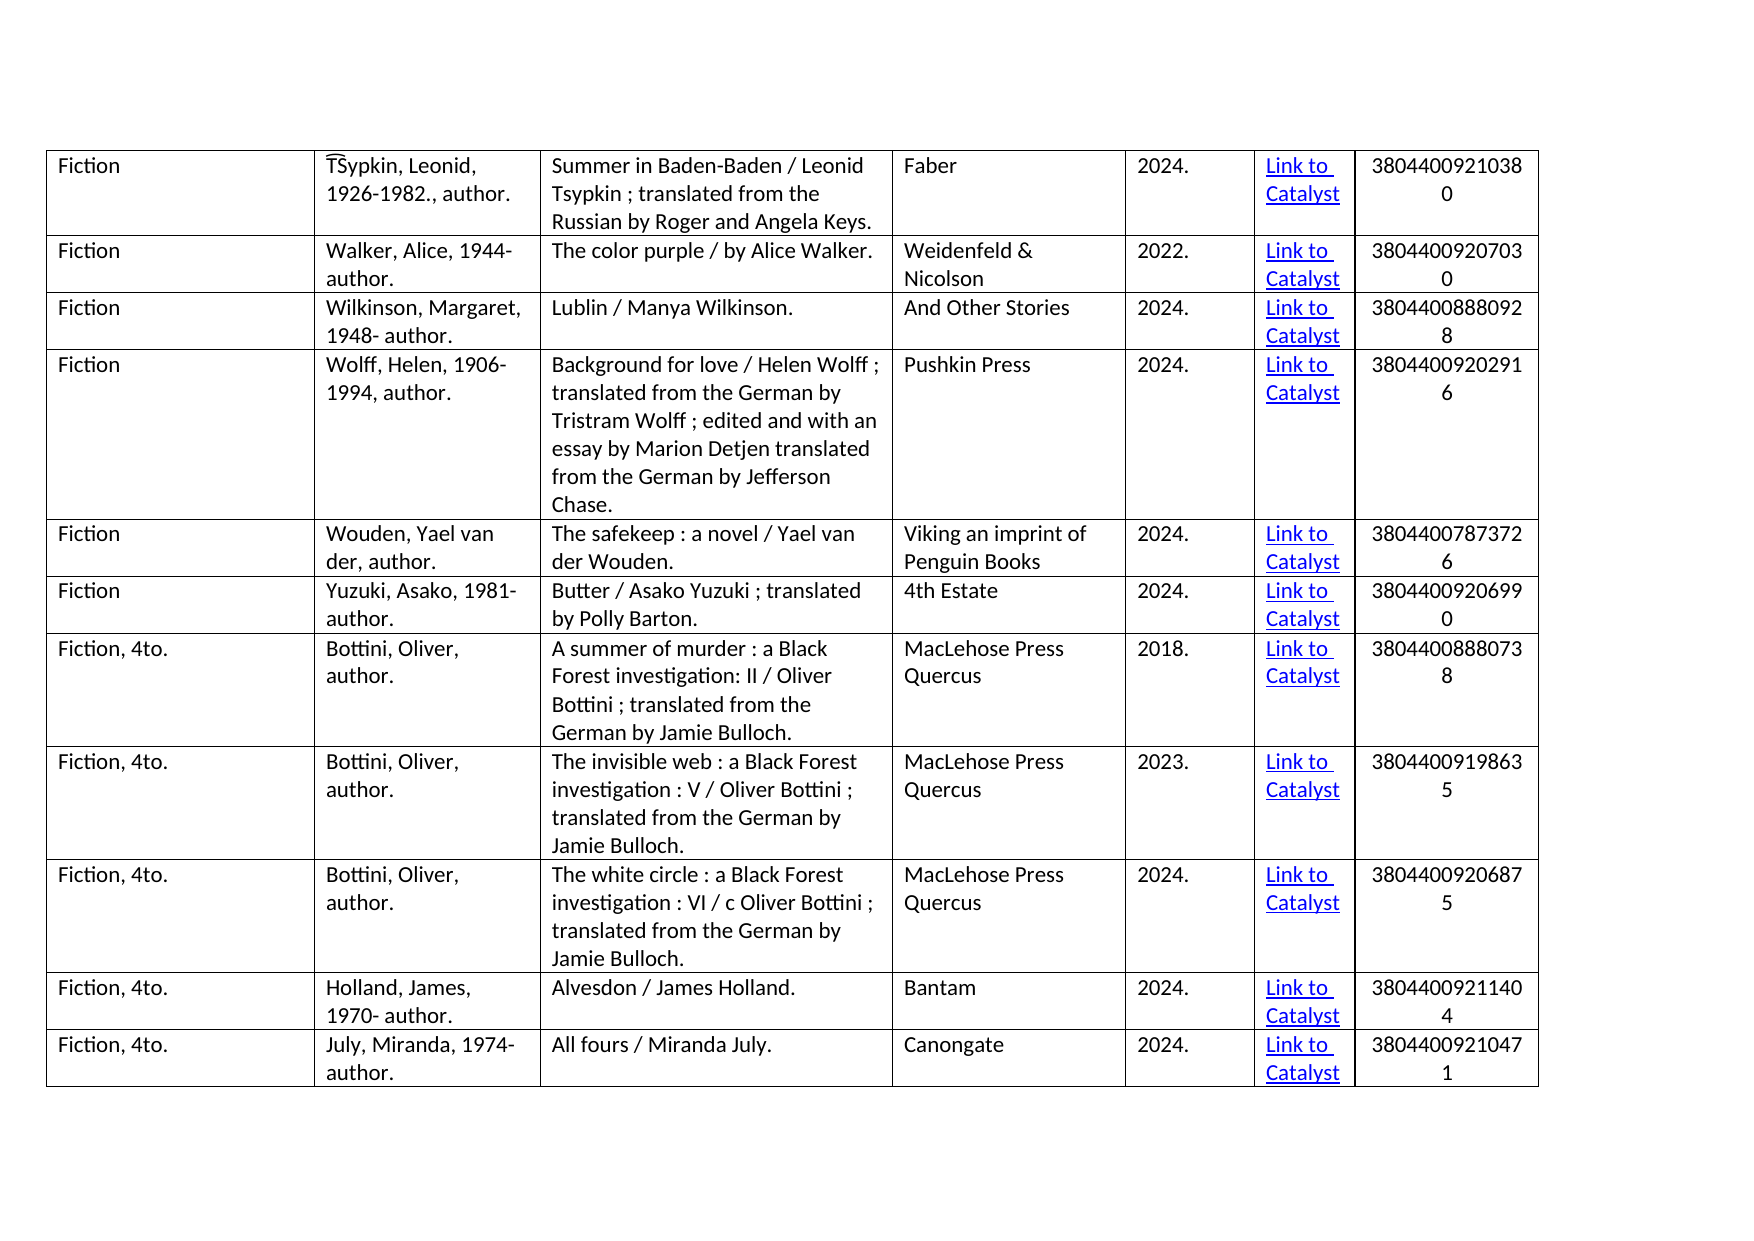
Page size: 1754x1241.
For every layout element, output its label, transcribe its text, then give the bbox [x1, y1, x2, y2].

table_cell 38044009210380 [1356, 151, 1538, 235]
table_cell MacLehose Press Quercus [893, 747, 1125, 859]
table_cell 38044009198635 [1356, 747, 1538, 859]
table_cell 38044007873726 [1356, 520, 1538, 576]
table_cell Link to Catalyst [1255, 634, 1354, 746]
table_cell Link to Catalyst [1255, 973, 1354, 1029]
table_cell Canongate [893, 1030, 1125, 1086]
table_cell 2024. [1126, 860, 1254, 972]
table_cell 38044009206875 [1356, 860, 1538, 972]
table_cell Link to Catalyst [1255, 860, 1354, 972]
table_cell Wolff, Helen, 1906-1994, author. [315, 350, 540, 518]
table_cell The invisible web : a Black Forest investigation : V / Oliver Bottini ; translated from the German by Jamie Bulloch. [541, 747, 892, 859]
table_cell Background for love / Helen Wolff ; translated from the German by Tristram Wolff ; edited and with an essay by Marion Detjen translated from the German by Jefferson Chase. [541, 350, 892, 518]
table_cell 2024. [1126, 973, 1254, 1029]
table_cell Bottini, Oliver, author. [315, 634, 540, 746]
table_cell 38044009206990 [1356, 577, 1538, 633]
table_cell Alvesdon / James Holland. [541, 973, 892, 1029]
table_cell 38044009207030 [1356, 236, 1538, 292]
table_cell Link to Catalyst [1255, 350, 1354, 518]
table_cell 4th Estate [893, 577, 1125, 633]
table_cell Yuzuki, Asako, 1981- author. [315, 577, 540, 633]
table_cell 2024. [1126, 350, 1254, 518]
table_cell Link to Catalyst [1255, 236, 1354, 292]
table_cell Fiction, 4to. [47, 860, 314, 972]
table_cell Fiction [47, 293, 314, 349]
table_cell Bottini, Oliver, author. [315, 747, 540, 859]
table_cell Fiction [47, 520, 314, 576]
table_cell Link to Catalyst [1255, 520, 1354, 576]
table_cell Butter / Asako Yuzuki ; translated by Polly Barton. [541, 577, 892, 633]
table_cell The white circle : a Black Forest investigation : VI / c Oliver Bottini ; translated from the German by Jamie Bulloch. [541, 860, 892, 972]
table_cell Fiction, 4to. [47, 1030, 314, 1086]
table_cell 38044009210471 [1356, 1030, 1538, 1086]
table_cell Summer in Baden-Baden / Leonid Tsypkin ; translated from the Russian by Roger and Angela Keys. [541, 151, 892, 235]
table_cell Faber [893, 151, 1125, 235]
table_cell Link to Catalyst [1255, 747, 1354, 859]
table_cell MacLehose Press Quercus [893, 634, 1125, 746]
table_cell Lublin / Manya Wilkinson. [541, 293, 892, 349]
table_cell 2022. [1126, 236, 1254, 292]
table_cell Link to Catalyst [1255, 293, 1354, 349]
table_cell 38044008880738 [1356, 634, 1538, 746]
table_cell Bantam [893, 973, 1125, 1029]
table_cell Link to Catalyst [1255, 577, 1354, 633]
table_cell 2024. [1126, 151, 1254, 235]
table_cell Fiction [47, 236, 314, 292]
table_cell Fiction, 4to. [47, 634, 314, 746]
table_cell T͡Sypkin, Leonid, 1926-1982., author. [315, 151, 540, 235]
table_cell Fiction [47, 151, 314, 235]
table_cell 2024. [1126, 520, 1254, 576]
table_cell 38044008880928 [1356, 293, 1538, 349]
table_cell Weidenfeld & Nicolson [893, 236, 1125, 292]
table_cell Holland, James, 1970- author. [315, 973, 540, 1029]
table_cell 2024. [1126, 1030, 1254, 1086]
table_cell A summer of murder : a Black Forest investigation: II / Oliver Bottini ; translated from the German by Jamie Bulloch. [541, 634, 892, 746]
table_cell The safekeep : a novel / Yael van der Wouden. [541, 520, 892, 576]
table_cell Bottini, Oliver, author. [315, 860, 540, 972]
table_cell 2024. [1126, 577, 1254, 633]
table_cell 2024. [1126, 293, 1254, 349]
table_cell Fiction, 4to. [47, 973, 314, 1029]
table_cell Fiction, 4to. [47, 747, 314, 859]
table_cell MacLehose Press Quercus [893, 860, 1125, 972]
table_cell All fours / Miranda July. [541, 1030, 892, 1086]
table_cell Fiction [47, 577, 314, 633]
table_cell 2018. [1126, 634, 1254, 746]
table_cell Link to Catalyst [1255, 151, 1354, 235]
table_cell And Other Stories [893, 293, 1125, 349]
table_cell The color purple / by Alice Walker. [541, 236, 892, 292]
table_cell 38044009211404 [1356, 973, 1538, 1029]
table_cell Link to Catalyst [1255, 1030, 1354, 1086]
table_cell Wilkinson, Margaret, 1948- author. [315, 293, 540, 349]
table_cell 38044009202916 [1356, 350, 1538, 518]
table_cell Viking an imprint of Penguin Books [893, 520, 1125, 576]
table_cell Wouden, Yael van der, author. [315, 520, 540, 576]
table_cell Pushkin Press [893, 350, 1125, 518]
table_cell July, Miranda, 1974- author. [315, 1030, 540, 1086]
table_cell Fiction [47, 350, 314, 518]
table_cell Walker, Alice, 1944- author. [315, 236, 540, 292]
table_cell 2023. [1126, 747, 1254, 859]
